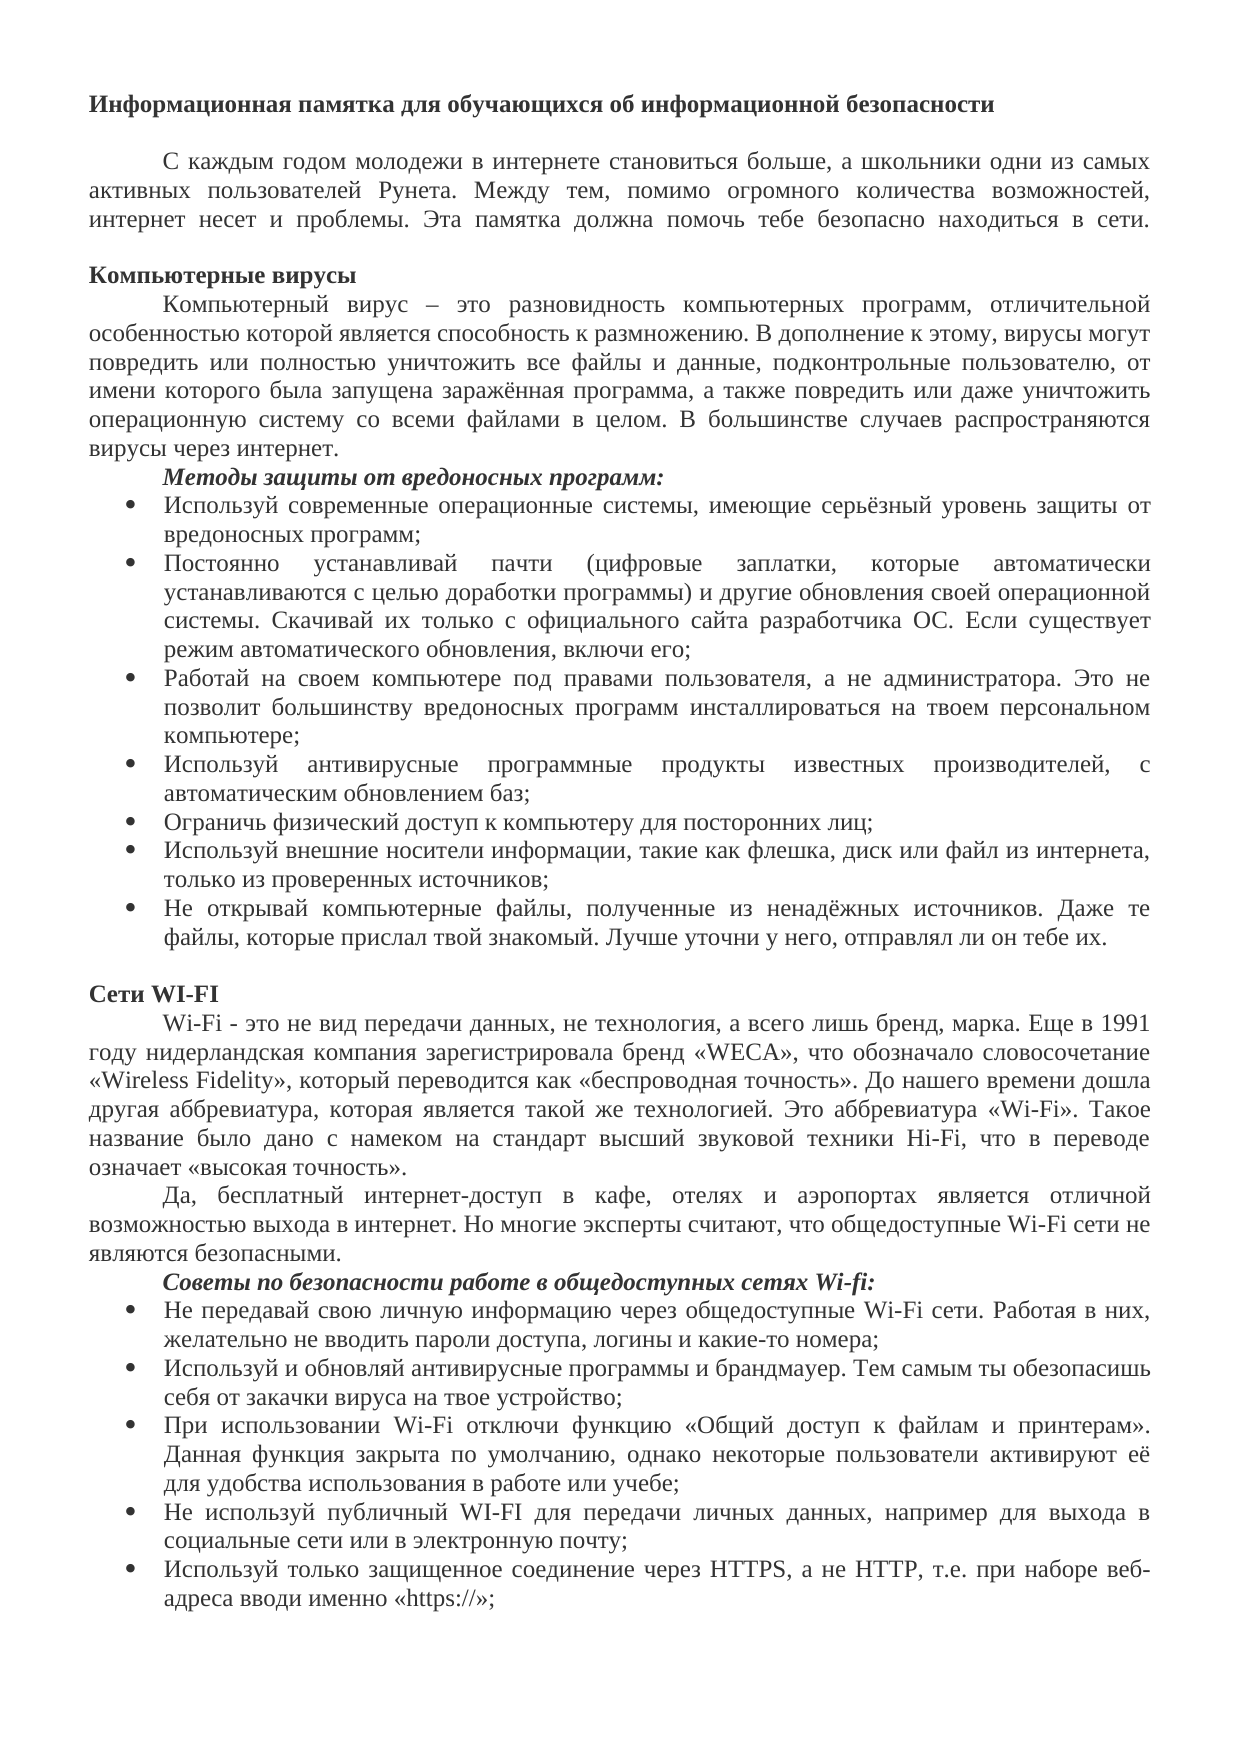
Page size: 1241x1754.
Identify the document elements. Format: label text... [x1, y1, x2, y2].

text Методы защиты от вредоносных программ: [89, 462, 1152, 490]
text Компьютерные вирусы [89, 260, 1152, 289]
list Не открывай компьютерные файлы, полученные из ненадёжных источников. Даже те файлы, которые прислал твой знакомый. Лучше уточни у него, отправлял ли он тебе их. [126, 893, 1152, 950]
list Используй и обновляй антивирусные программы и брандмауер. Тем самым ты обезопасишь себя от закачки вируса на твое устройство; [126, 1353, 1152, 1410]
text Wi-Fi - это не вид передачи данных, не технология, а всего лишь бренд, марка. Еще в 1991 году нидерландская компания зарегистрировала бренд «WECA», что обозначало словосочетание «Wireless Fidelity», который переводится как «беспроводная точность». До нашего времени дошла другая аббревиатура, которая является такой же технологией. Это аббревиатура «Wi-Fi». Такое название было дано с намеком на стандарт высший звуковой техники Hi-Fi, что в переводе означает «высокая точность». [89, 1008, 1152, 1180]
list Используй современные операционные системы, имеющие серьёзный уровень защиты от вредоносных программ; [126, 490, 1152, 548]
list Работай на своем компьютере под правами пользователя, а не администратора. Это не позволит большинству вредоносных программ инсталлироваться на твоем персональном компьютере; [126, 663, 1152, 749]
text Сети WI-FI [89, 979, 1152, 1008]
list Используй антивирусные программные продукты известных производителей, с автоматическим обновлением баз; [126, 749, 1152, 807]
list При использовании Wi-Fi отключи функцию «Общий доступ к файлам и принтерам». Данная функция закрыта по умолчанию, однако некоторые пользователи активируют её для удобства использования в работе или учебе; [126, 1410, 1152, 1497]
text Советы по безопасности работе в общедоступных сетях Wi-fi: [89, 1267, 1152, 1295]
list Используй только защищенное соединение через HTTPS, а не НТТР, т.е. при наборе веб-адреса вводи именно «https://»; [126, 1554, 1152, 1612]
list Постоянно устанавливай пачти (цифровые заплатки, которые автоматически устанавливаются с целью доработки программы) и другие обновления своей операционной системы. Скачивай их только с официального сайта разработчика ОС. Если существует режим автоматического обновления, включи его; [126, 548, 1152, 663]
list Не используй публичный WI-FI для передачи личных данных, например для выхода в социальные сети или в электронную почту; [126, 1497, 1152, 1554]
text Информационная памятка для обучающихся об информационной безопасности [89, 89, 1152, 117]
text Компьютерный вирус – это разновидность компьютерных программ, отличительной особенностью которой является способность к размножению. В дополнение к этому, вирусы могут повредить или полностью уничтожить все файлы и данные, подконтрольные пользователю, от имени которого была запущена заражённая программа, а также повредить или даже уничтожить операционную систему со всеми файлами в целом. В большинстве случаев распространяются вирусы через интернет. [89, 289, 1152, 462]
list Используй внешние носители информации, такие как флешка, диск или файл из интернета, только из проверенных источников; [126, 835, 1152, 893]
text С каждым годом молодежи в интернете становиться больше, а школьники одни из самых активных пользователей Рунета. Между тем, помимо огромного количества возможностей, интернет несет и проблемы. Эта памятка должна помочь тебе безопасно находиться в сети. [89, 146, 1152, 260]
list Ограничь физический доступ к компьютеру для посторонних лиц; [126, 807, 1152, 835]
text Да, бесплатный интернет-доступ в кафе, отелях и аэропортах является отличной возможностью выхода в интернет. Но многие эксперты считают, что общедоступные Wi-Fi сети не являются безопасными. [89, 1180, 1152, 1267]
list Не передавай свою личную информацию через общедоступные Wi-Fi сети. Работая в них, желательно не вводить пароли доступа, логины и какие-то номера; [126, 1295, 1152, 1353]
